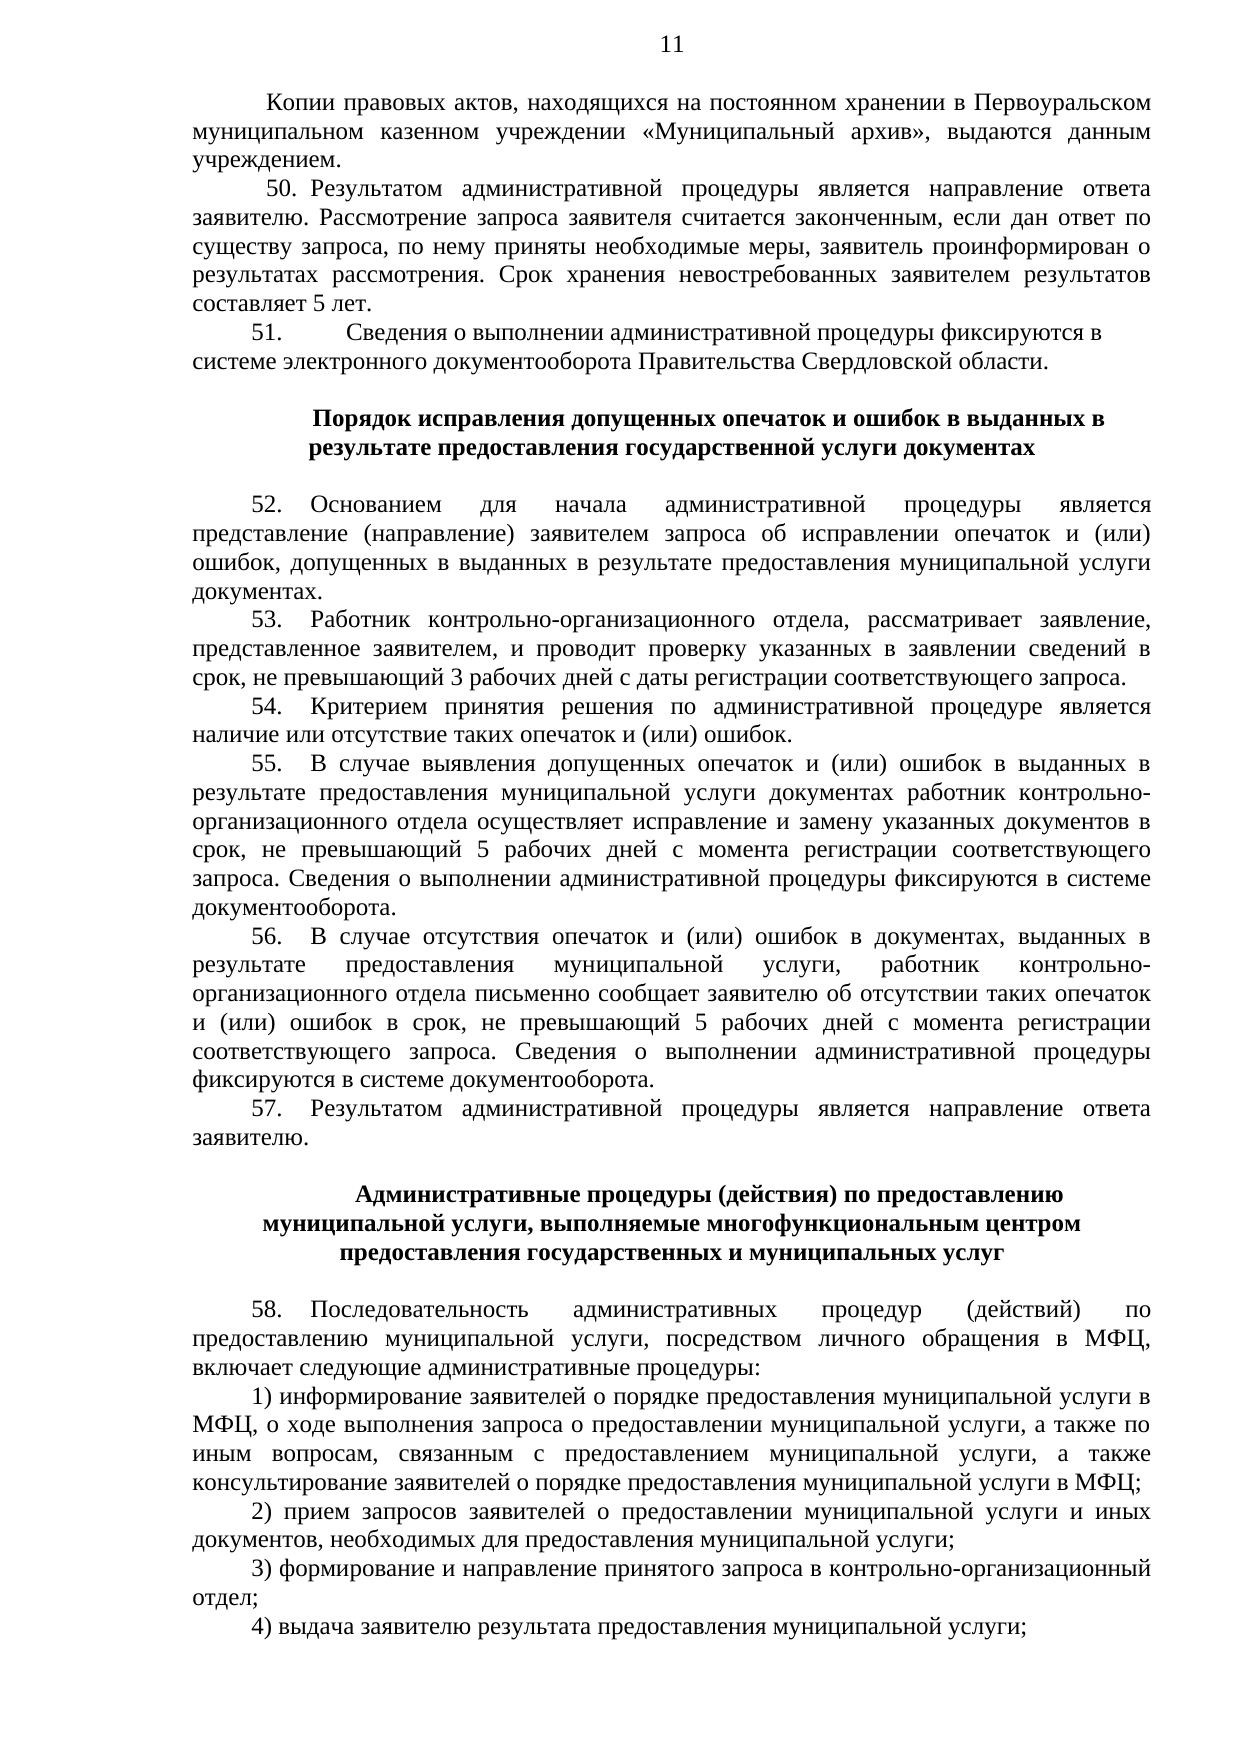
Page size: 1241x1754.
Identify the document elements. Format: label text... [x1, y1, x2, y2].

text 53. Работник контрольно-организационного отдела, рассматривает заявление, представленное заявителем, и проводит проверку указанных в заявлении сведений в срок, не превышающий 3 рабочих дней с даты регистрации соответствующего запроса. [192, 604, 1152, 691]
list Сведения о выполнении административной процедуры фиксируются в системе электронного документооборота Правительства Свердловской области. [192, 317, 1152, 374]
text 52. Основанием для начала административной процедуры является представление (направление) заявителем запроса об исправлении опечаток и (или) ошибок, допущенных в выданных в результате предоставления муниципальной услуги документах. [192, 489, 1152, 604]
text 55. В случае выявления допущенных опечаток и (или) ошибок в выданных в результате предоставления муниципальной услуги документах работник контрольно-организационного отдела осуществляет исправление и замену указанных документов в срок, не превышающий 5 рабочих дней с момента регистрации соответствующего запроса. Сведения о выполнении административной процедуры фиксируются в системе документооборота. [192, 748, 1152, 921]
text 3) формирование и направление принятого запроса в контрольно-организационный отдел; [192, 1553, 1152, 1611]
text 54. Критерием принятия решения по административной процедуре является наличие или отсутствие таких опечаток и (или) ошибок. [192, 691, 1152, 748]
text 4) выдача заявителю результата предоставления муниципальной услуги; [192, 1611, 1152, 1639]
text 2) прием запросов заявителей о предоставлении муниципальной услуги и иных документов, необходимых для предоставления муниципальной услуги; [192, 1496, 1152, 1553]
text Порядок исправления допущенных опечаток и ошибок в выданных в результате предоставления государственной услуги документах [192, 403, 1152, 461]
list Результатом административной процедуры является направление ответа заявителю. Рассмотрение запроса заявителя считается законченным, если дан ответ по существу запроса, по нему приняты необходимые меры, заявитель проинформирован о результатах рассмотрения. Срок хранения невостребованных заявителем результатов составляет 5 лет. [192, 173, 1152, 317]
list Последовательность административных процедур (действий) по предоставлению муниципальной услуги, посредством личного обращения в МФЦ, включает следующие административные процедуры: [192, 1294, 1152, 1381]
text 57. Результатом административной процедуры является направление ответа заявителю. [192, 1093, 1152, 1151]
text 1) информирование заявителей о порядке предоставления муниципальной услуги в МФЦ, о ходе выполнения запроса о предоставлении муниципальной услуги, а также по иным вопросам, связанным с предоставлением муниципальной услуги, а также консультирование заявителей о порядке предоставления муниципальной услуги в МФЦ; [192, 1381, 1152, 1496]
text Административные процедуры (действия) по предоставлению муниципальной услуги, выполняемые многофункциональным центром предоставления государственных и муниципальных услуг [192, 1179, 1152, 1266]
text 56. В случае отсутствия опечаток и (или) ошибок в документах, выданных в результате предоставления муниципальной услуги, работник контрольно-организационного отдела письменно сообщает заявителю об отсутствии таких опечаток и (или) ошибок в срок, не превышающий 5 рабочих дней с момента регистрации соответствующего запроса. Сведения о выполнении административной процедуры фиксируются в системе документооборота. [192, 921, 1152, 1093]
text Копии правовых актов, находящихся на постоянном хранении в Первоуральском муниципальном казенном учреждении «Муниципальный архив», выдаются данным учреждением. [192, 87, 1152, 173]
